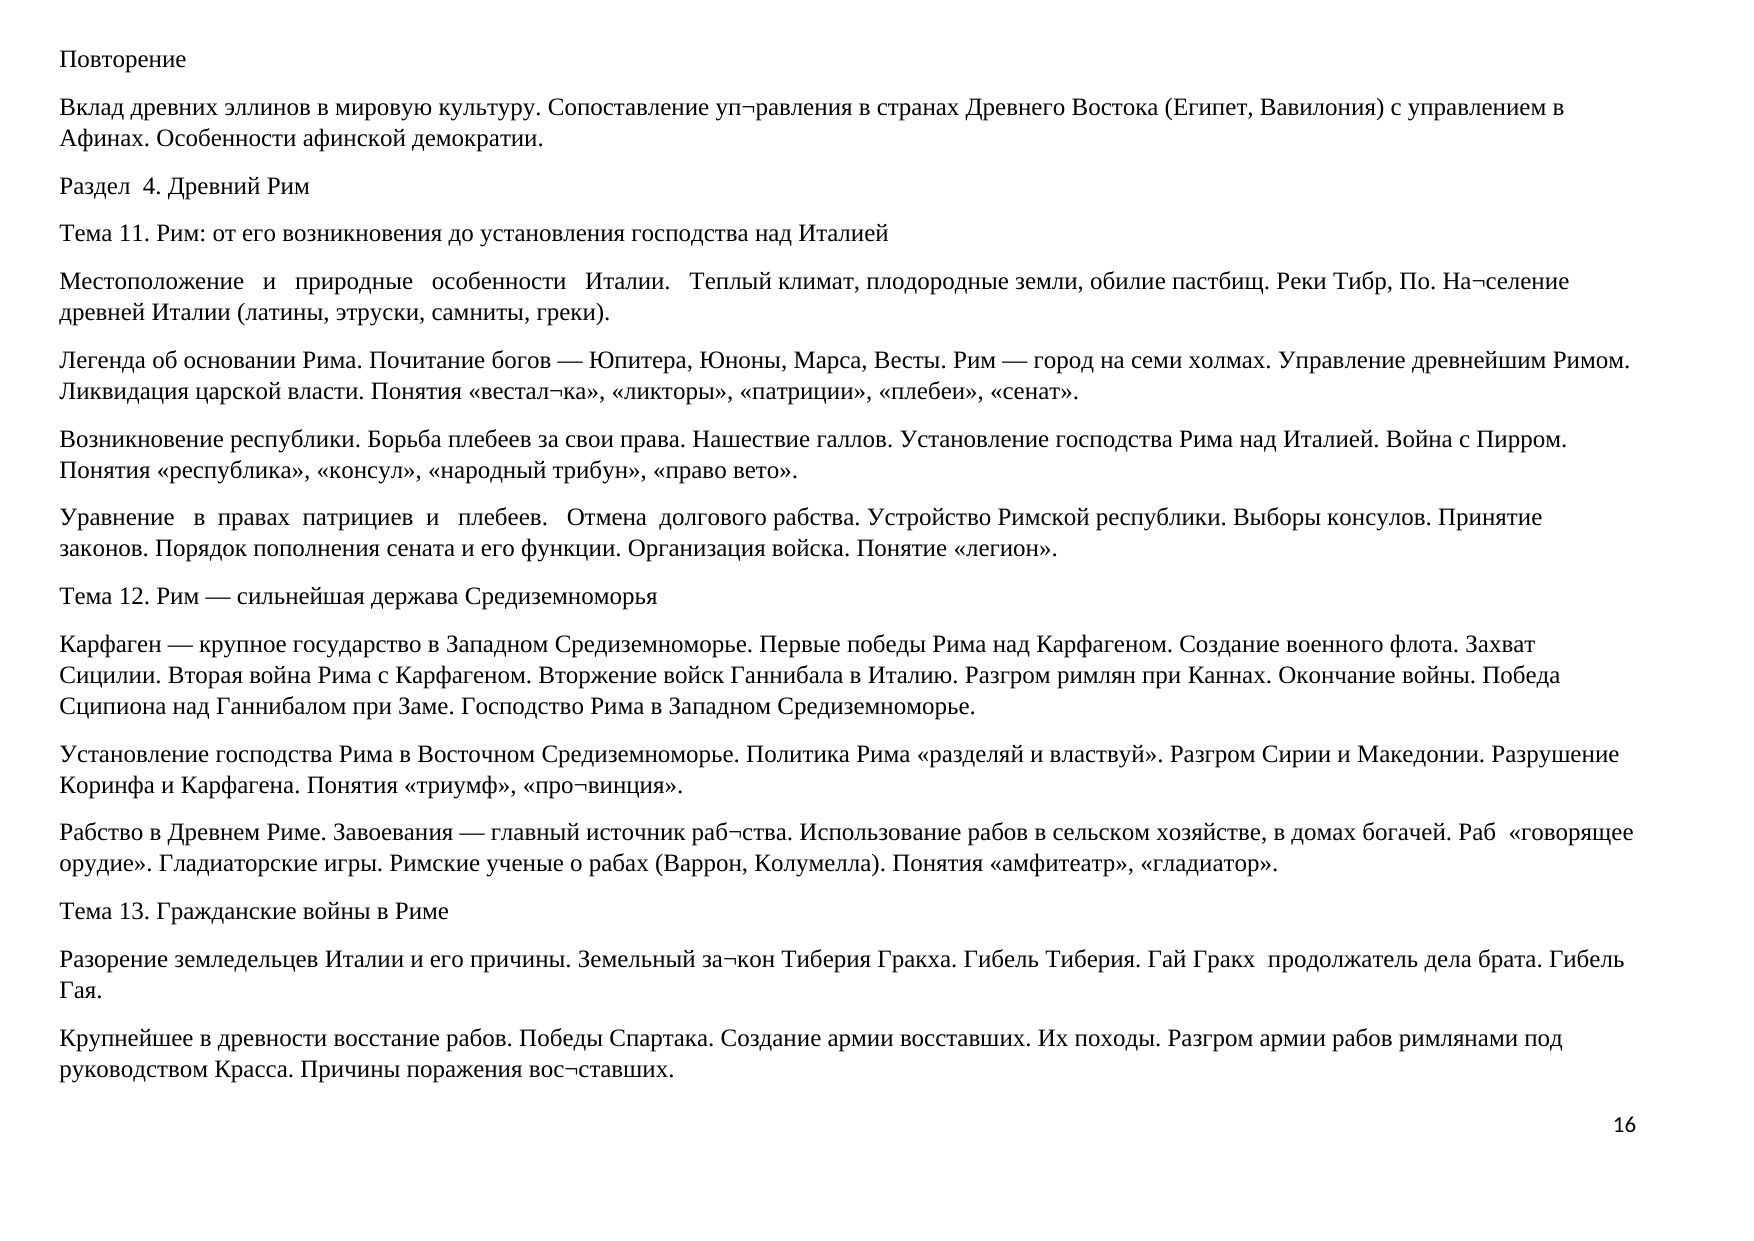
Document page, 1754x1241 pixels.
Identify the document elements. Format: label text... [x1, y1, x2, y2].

text Тема 11. Рим: от его возникновения до установления господства над Италией [59, 218, 1636, 247]
text Повторение [59, 44, 1636, 73]
text Раздел 4. Древний Рим [59, 171, 1636, 199]
text Уравнение в правах патрициев и плебеев. Отмена долгового рабства. Устройство Римской республики. Выборы консулов. Принятие законов. Порядок пополнения сената и его функции. Организация войска. Понятие «легион». [59, 502, 1636, 562]
text Разорение земледельцев Италии и его причины. Земельный за¬кон Тиберия Гракха. Гибель Тиберия. Гай Гракх продолжатель дела брата. Гибель Гая. [59, 944, 1636, 1004]
text Возникновение республики. Борьба плебеев за свои права. Нашествие галлов. Установление господства Рима над Италией. Война с Пирром. Понятия «республика», «консул», «народный трибун», «право вето». [59, 424, 1636, 483]
text Местоположение и природные особенности Италии. Теплый климат, плодородные земли, обилие пастбищ. Реки Тибр, По. На¬селение древней Италии (латины, этруски, самниты, греки). [59, 266, 1636, 326]
text Тема 13. Гражданские войны в Риме [59, 896, 1636, 925]
text Карфаген — крупное государство в Западном Средиземноморье. Первые победы Рима над Карфагеном. Создание военного флота. Захват Сицилии. Вторая война Рима с Карфагеном. Вторжение войск Ганнибала в Италию. Разгром римлян при Каннах. Окончание войны. Победа Сципиона над Ганнибалом при Заме. Господство Рима в Западном Средиземноморье. [59, 629, 1636, 720]
text Установление господства Рима в Восточном Средиземноморье. Политика Рима «разделяй и властвуй». Разгром Сирии и Македонии. Разрушение Коринфа и Карфагена. Понятия «триумф», «про¬винция». [59, 739, 1636, 798]
text Крупнейшее в древности восстание рабов. Победы Спартака. Создание армии восставших. Их походы. Разгром армии рабов римлянами под руководством Красса. Причины поражения вос¬ставших. [59, 1023, 1636, 1082]
text Вклад древних эллинов в мировую культуру. Сопоставление уп¬равления в странах Древнего Востока (Египет, Вавилония) с управлением в Афинах. Особенности афинской демократии. [59, 92, 1636, 152]
text Рабство в Древнем Риме. Завоевания — главный источник раб¬ства. Использование рабов в сельском хозяйстве, в домах богачей. Раб «говорящее орудие». Гладиаторские игры. Римские ученые о рабах (Варрон, Колумелла). Понятия «амфитеатр», «гладиатор». [59, 817, 1636, 877]
text Тема 12. Рим — сильнейшая держава Средиземноморья [59, 581, 1636, 610]
text Легенда об основании Рима. Почитание богов — Юпитера, Юноны, Марса, Весты. Рим — город на семи холмах. Управление древнейшим Римом. Ликвидация царской власти. Понятия «вестал¬ка», «ликторы», «патриции», «плебеи», «сенат». [59, 345, 1636, 405]
